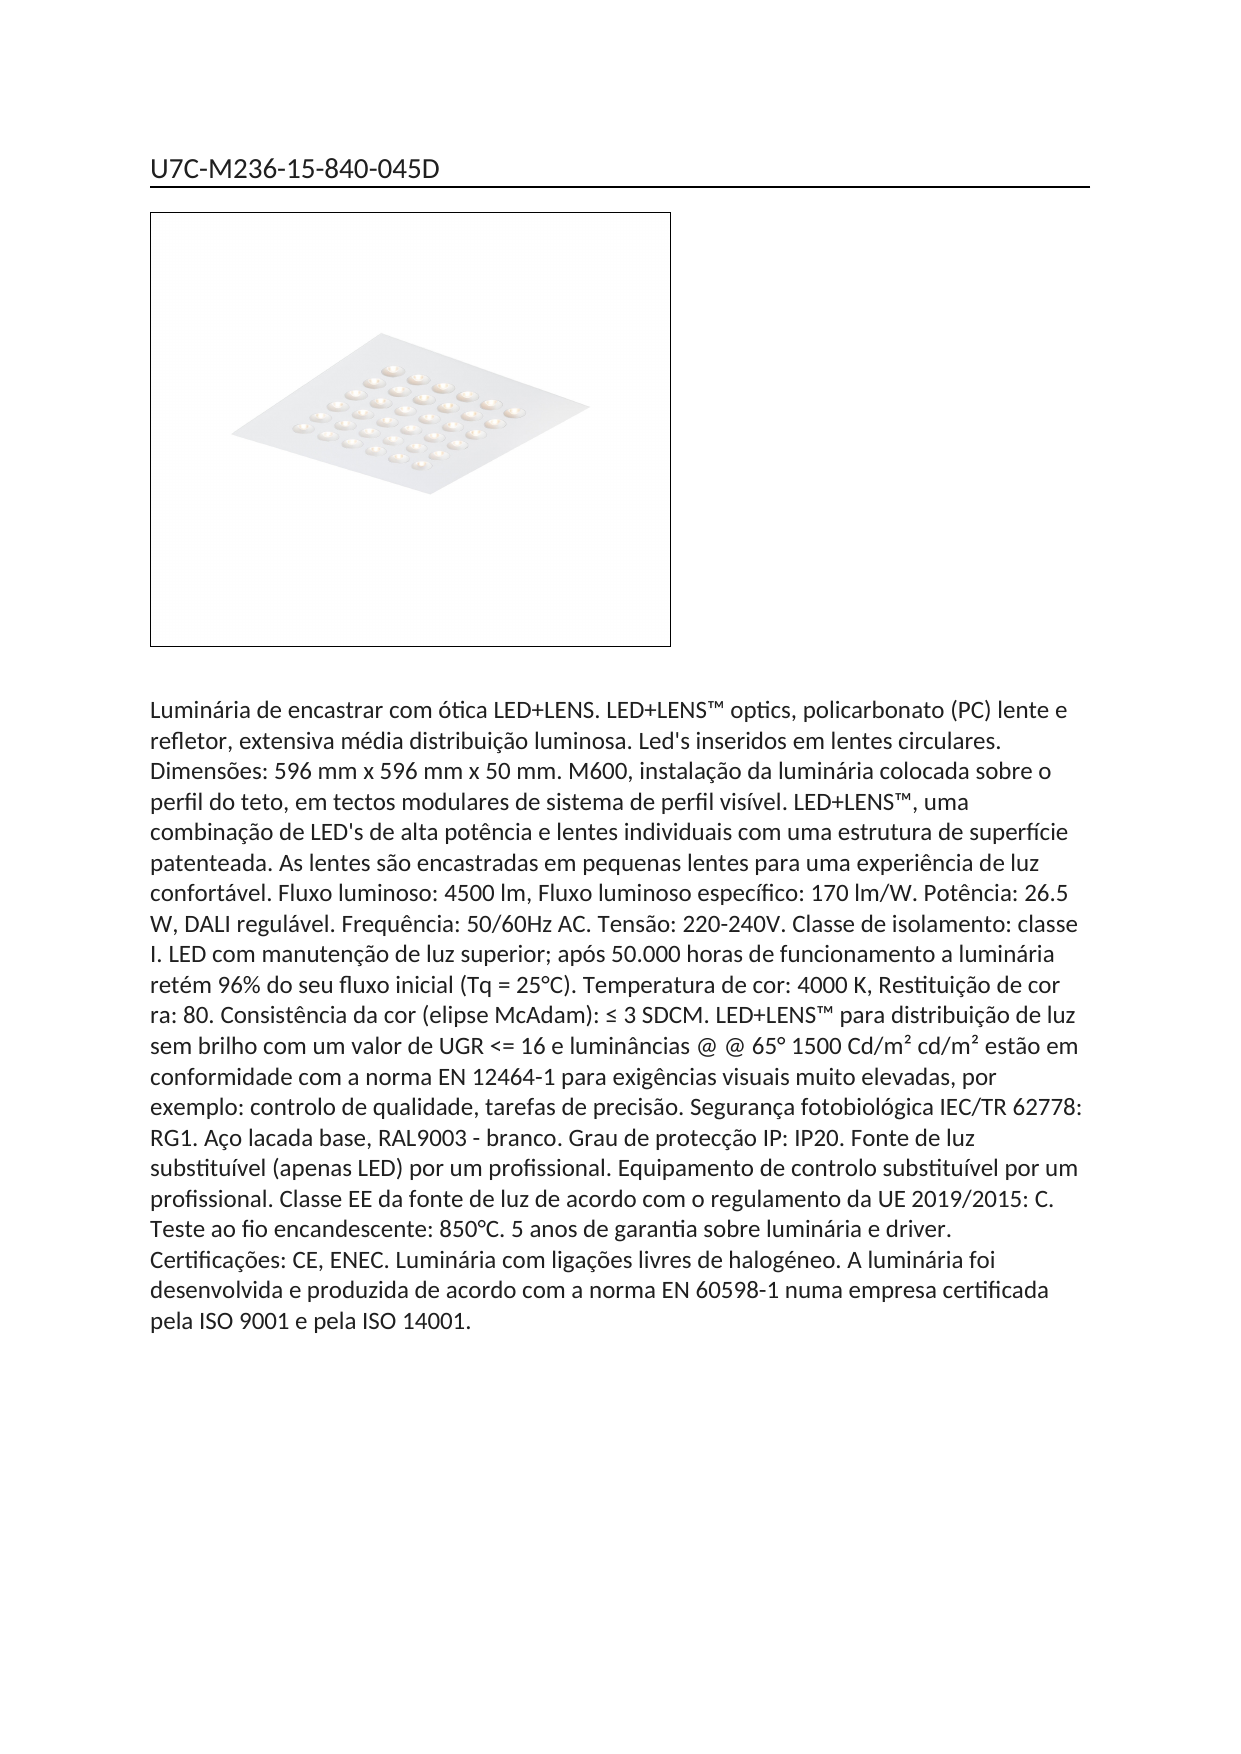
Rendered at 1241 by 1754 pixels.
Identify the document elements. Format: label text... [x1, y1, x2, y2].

text Luminária de encastrar com ótica LED+LENS. LED+LENS™ optics, policarbonato (PC) lente e refletor, extensiva média distribuição luminosa. Led's inseridos em lentes circulares. Dimensões: 596 mm x 596 mm x 50 mm. M600, instalação da luminária colocada sobre o perfil do teto, em tectos modulares de sistema de perfil visível. LED+LENS™, uma combinação de LED's de alta potência e lentes individuais com uma estrutura de superfície patenteada. As lentes são encastradas em pequenas lentes para uma experiência de luz confortável. Fluxo luminoso: 4500 lm, Fluxo luminoso específico: 170 lm/W. Potência: 26.5 W, DALI regulável. Frequência: 50/60Hz AC. Tensão: 220-240V. Classe de isolamento: classe I. LED com manutenção de luz superior; após 50.000 horas de funcionamento a luminária retém 96% do seu fluxo inicial (Tq = 25°C). Temperatura de cor: 4000 K, Restituição de cor ra: 80. Consistência da cor (elipse McAdam): ≤ 3 SDCM. LED+LENS™ para distribuição de luz sem brilho com um valor de UGR <= 16 e luminâncias @ @ 65° 1500 Cd/m² cd/m² estão em conformidade com a norma EN 12464-1 para exigências visuais muito elevadas, por exemplo: controlo de qualidade, tarefas de precisão. Segurança fotobiológica IEC/TR 62778: RG1. Aço lacada base, RAL9003 - branco. Grau de protecção IP: IP20. Fonte de luz substituível (apenas LED) por um profissional. Equipamento de controlo substituível por um profissional. Classe EE da fonte de luz de acordo com o regulamento da UE 2019/2015: C. Teste ao fio encandescente: 850°C. 5 anos de garantia sobre luminária e driver. Certificações: CE, ENEC. Luminária com ligações livres de halogéneo. A luminária foi desenvolvida e produzida de acordo com a norma EN 60598-1 numa empresa certificada pela ISO 9001 e pela ISO 14001. [150, 694, 1090, 1335]
picture [151, 213, 670, 646]
text U7C-M236-15-840-045D [150, 150, 1090, 186]
